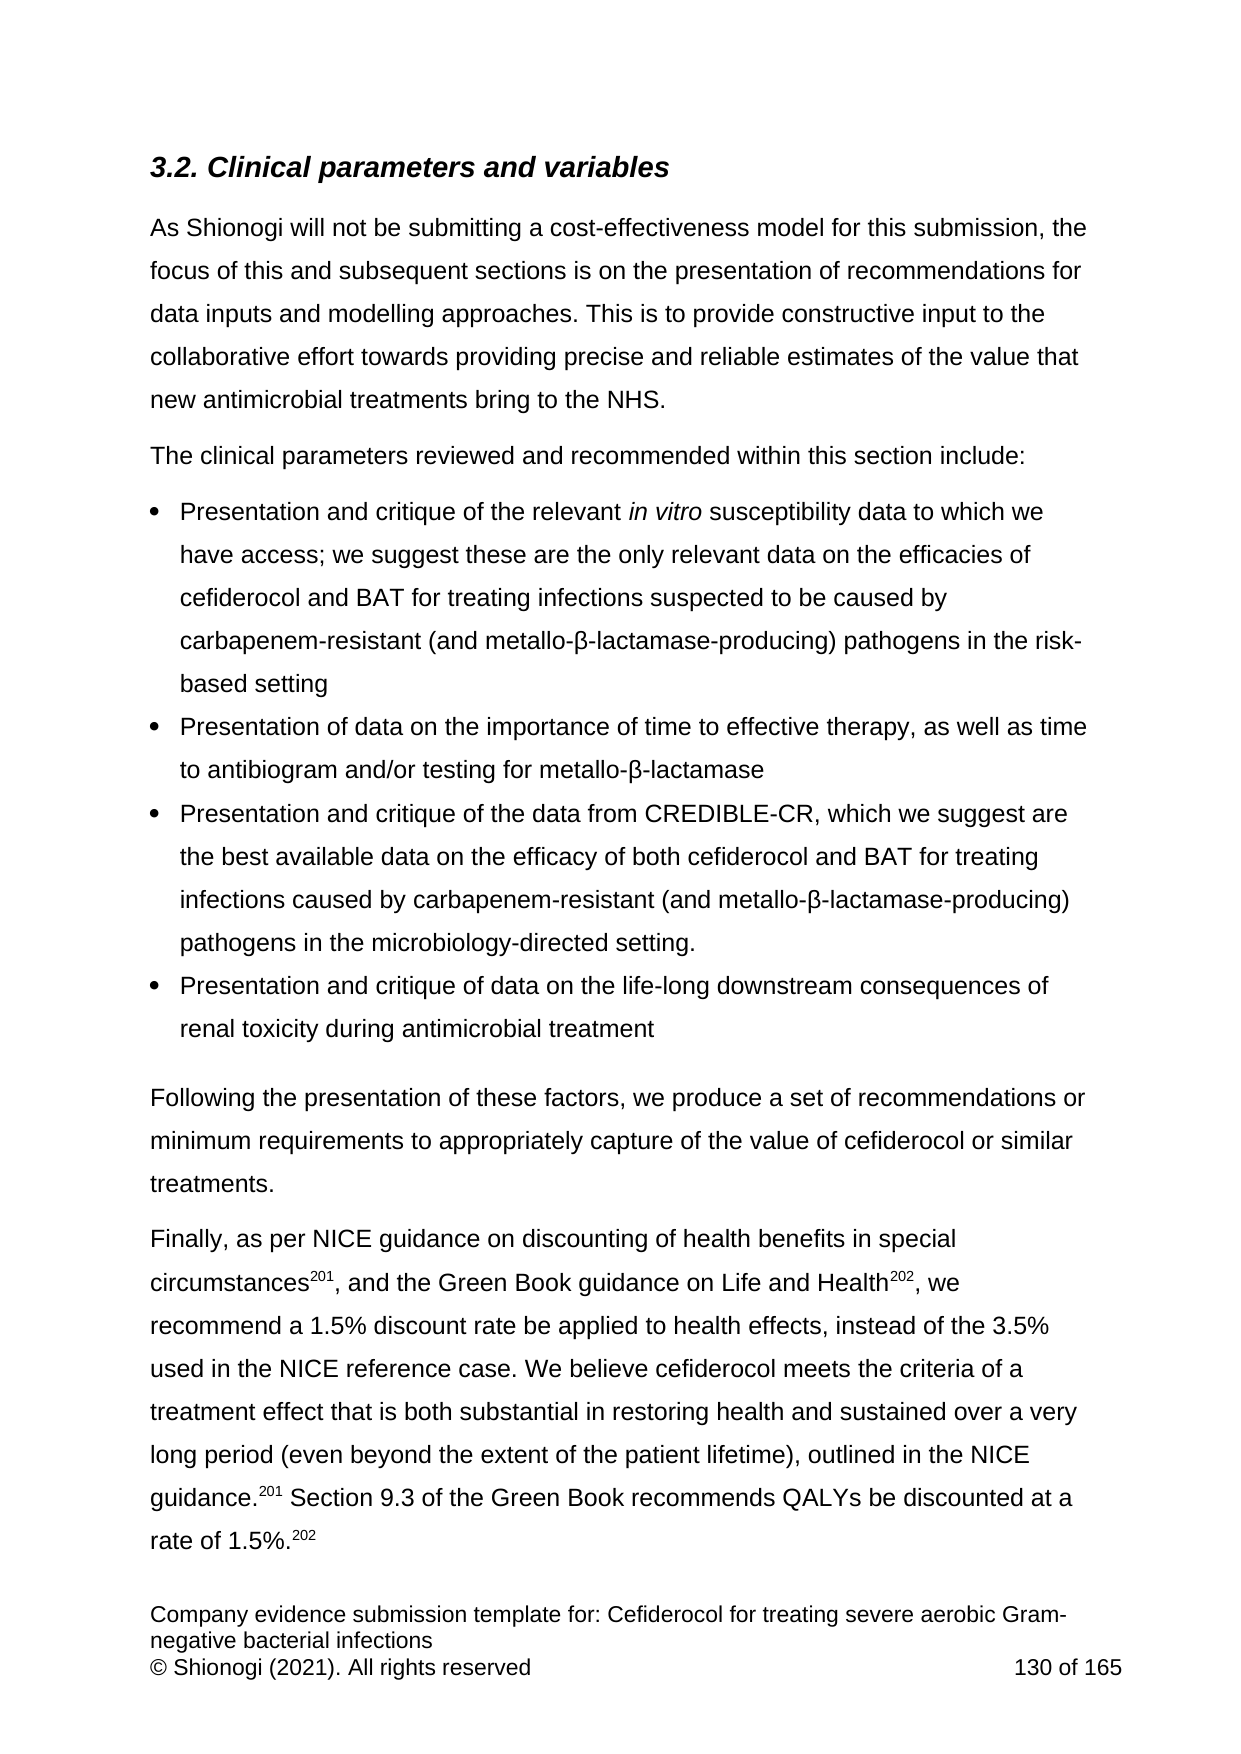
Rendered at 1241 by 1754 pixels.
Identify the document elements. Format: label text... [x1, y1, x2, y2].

text Presentation of data on the importance of time to effective therapy, as well as time to antibiogram and/or testing for metallo-β-lactamase [150, 712, 1090, 784]
text Presentation and critique of the relevant in vitro susceptibility data to which we have access; we suggest these are the only relevant data on the efficacies of cefiderocol and BAT for treating infections suspected to be caused by carbapenem-resistant (and metallo-β-lactamase-producing) pathogens in the risk-based setting [150, 497, 1090, 698]
text The clinical parameters reviewed and recommended within this section include: [150, 441, 1090, 470]
text Presentation and critique of the data from CREDIBLE-CR, which we suggest are the best available data on the efficacy of both cefiderocol and BAT for treating infections caused by carbapenem-resistant (and metallo-β-lactamase-producing) pathogens in the microbiology-directed setting. [150, 799, 1090, 957]
text As Shionogi will not be submitting a cost-effectiveness model for this submission, the focus of this and subsequent sections is on the presentation of recommendations for data inputs and modelling approaches. This is to provide constructive input to the collaborative effort towards providing precise and reliable estimates of the value that new antimicrobial treatments bring to the NHS. [150, 213, 1090, 414]
text Presentation and critique of data on the life-long downstream consequences of renal toxicity during antimicrobial treatment [150, 971, 1090, 1043]
text Finally, as per NICE guidance on discounting of health benefits in special circumstances201, and the Green Book guidance on Life and Health202, we recommend a 1.5% discount rate be applied to health effects, instead of the 3.5% used in the NICE reference case. We believe cefiderocol meets the criteria of a treatment effect that is both substantial in restoring health and sustained over a very long period (even beyond the extent of the patient lifetime), outlined in the NICE guidance.201 Section 9.3 of the Green Book recommends QALYs be discounted at a rate of 1.5%.202 [150, 1224, 1090, 1555]
text Following the presentation of these factors, we produce a set of recommendations or minimum requirements to appropriately capture of the value of cefiderocol or similar treatments. [150, 1083, 1090, 1198]
subtitle Clinical parameters and variables [150, 150, 1090, 183]
